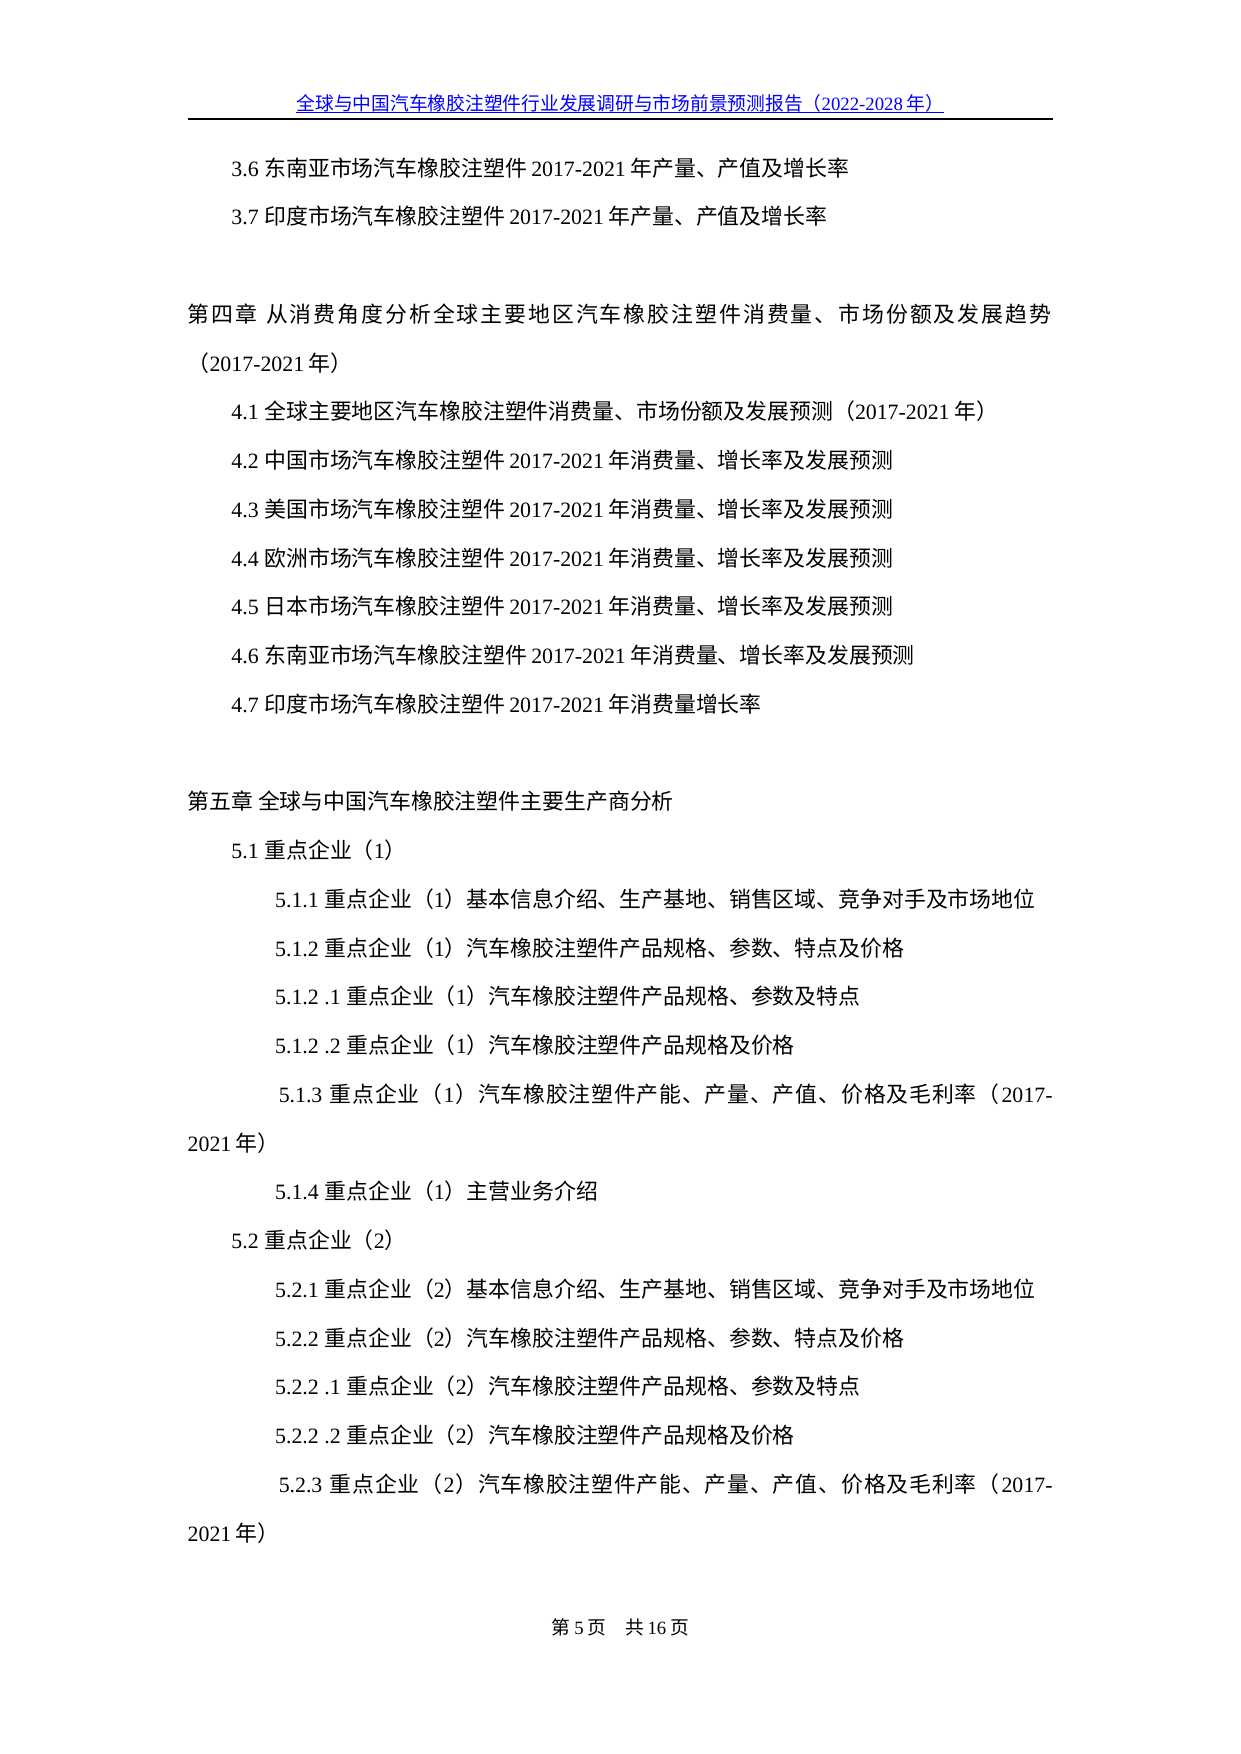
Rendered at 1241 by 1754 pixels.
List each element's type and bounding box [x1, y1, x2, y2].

text [187, 150, 1053, 1548]
